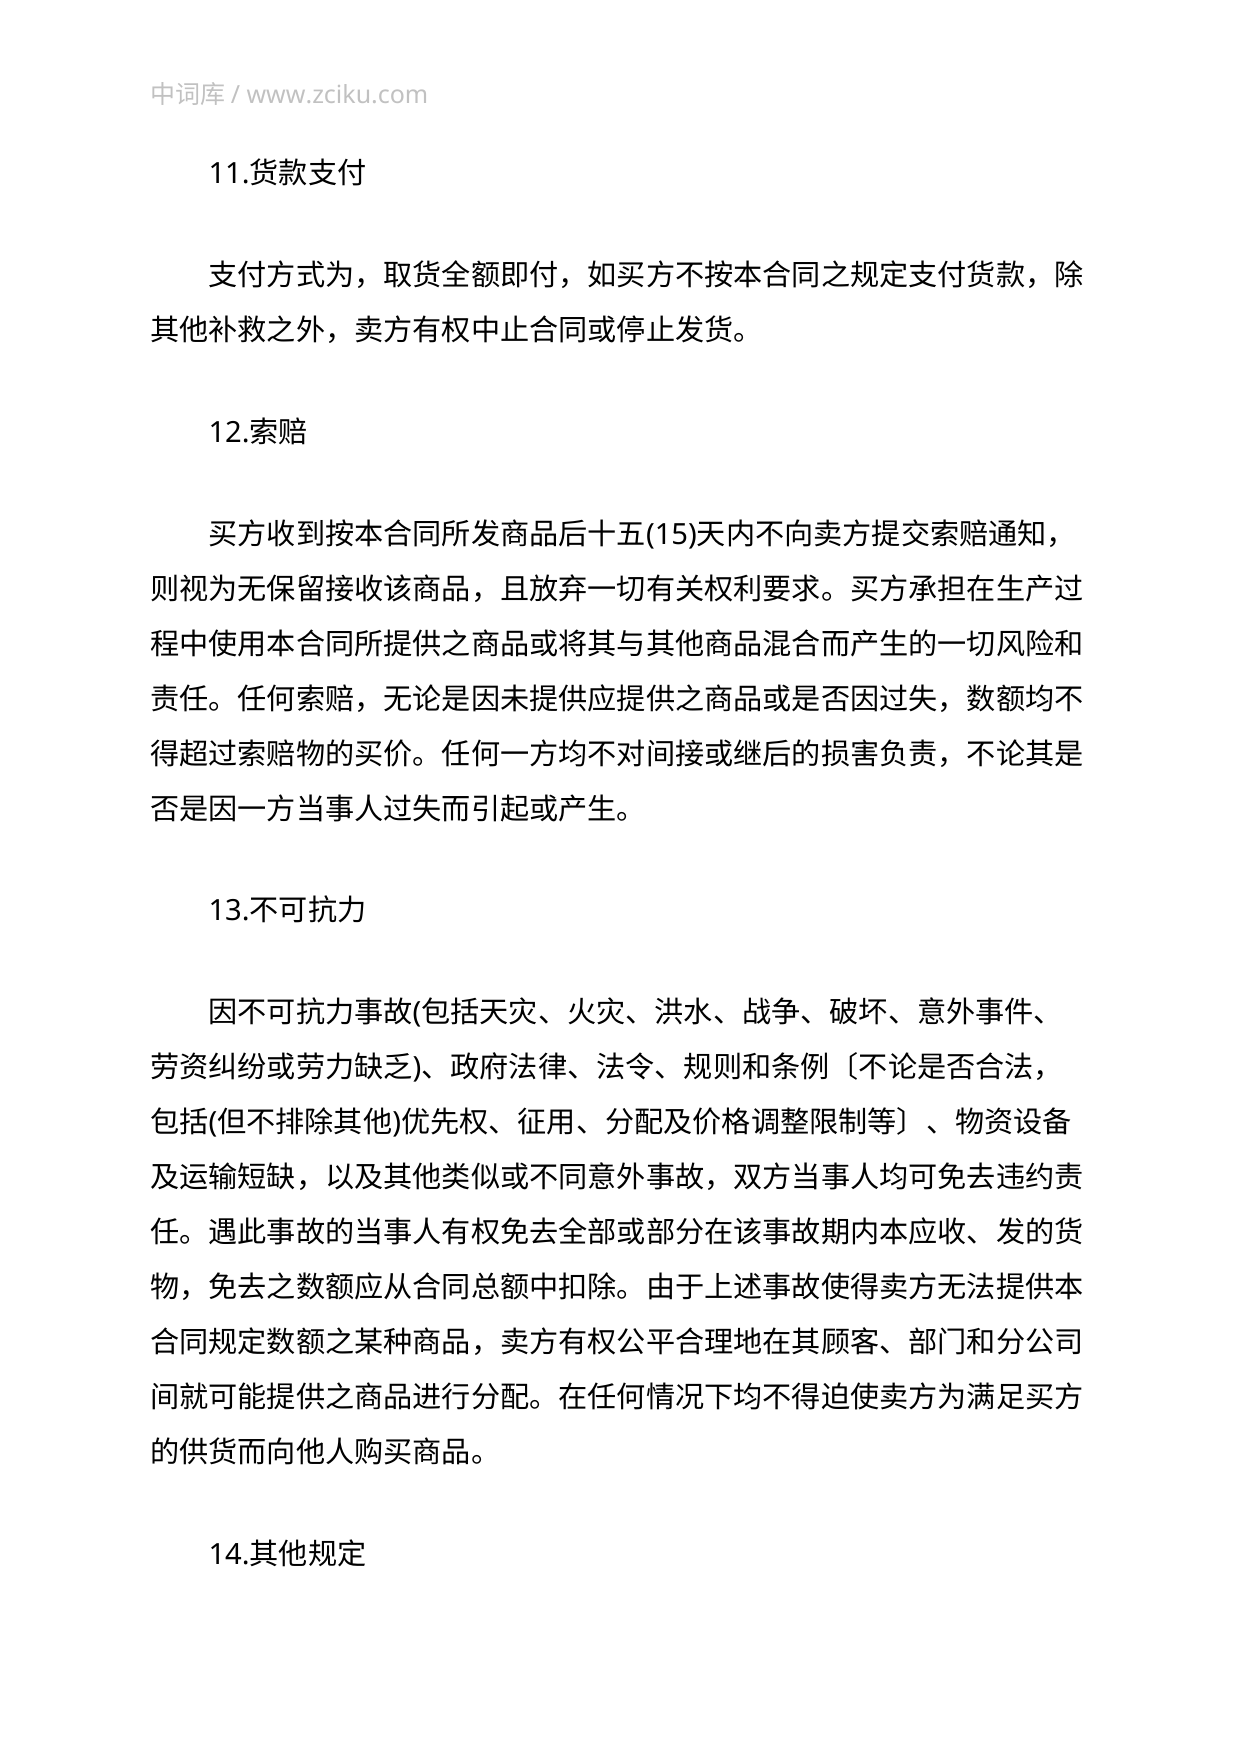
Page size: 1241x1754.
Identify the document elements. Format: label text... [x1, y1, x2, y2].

text 买方收到按本合同所发商品后十五(15)天内不向卖方提交索赔通知，则视为无保留接收该商品，且放弃一切有关权利要求。买方承担在生产过程中使用本合同所提供之商品或将其与其他商品混合而产生的一切风险和责任。任何索赔，无论是因未提供应提供之商品或是否因过失，数额均不得超过索赔物的买价。任何一方均不对间接或继后的损害负责，不论其是否是因一方当事人过失而引起或产生。 [150, 511, 1090, 827]
text 因不可抗力事故(包括天灾、火灾、洪水、战争、破坏、意外事件、劳资纠纷或劳力缺乏)、政府法律、法令、规则和条例〔不论是否合法，包括(但不排除其他)优先权、征用、分配及价格调整限制等〕、物资设备及运输短缺，以及其他类似或不同意外事故，双方当事人均可免去违约责任。遇此事故的当事人有权免去全部或部分在该事故期内本应收、发的货物，免去之数额应从合同总额中扣除。由于上述事故使得卖方无法提供本合同规定数额之某种商品，卖方有权公平合理地在其顾客、部门和分公司间就可能提供之商品进行分配。在任何情况下均不得迫使卖方为满足买方的供货而向他人购买商品。 [150, 989, 1090, 1471]
text 14.其他规定 [150, 1530, 1090, 1573]
text 支付方式为，取货全额即付，如买方不按本合同之规定支付货款，除其他补救之外，卖方有权中止合同或停止发货。 [150, 252, 1090, 349]
text 13.不可抗力 [150, 887, 1090, 929]
text 12.索赔 [150, 409, 1090, 451]
text 11.货款支付 [150, 150, 1090, 192]
